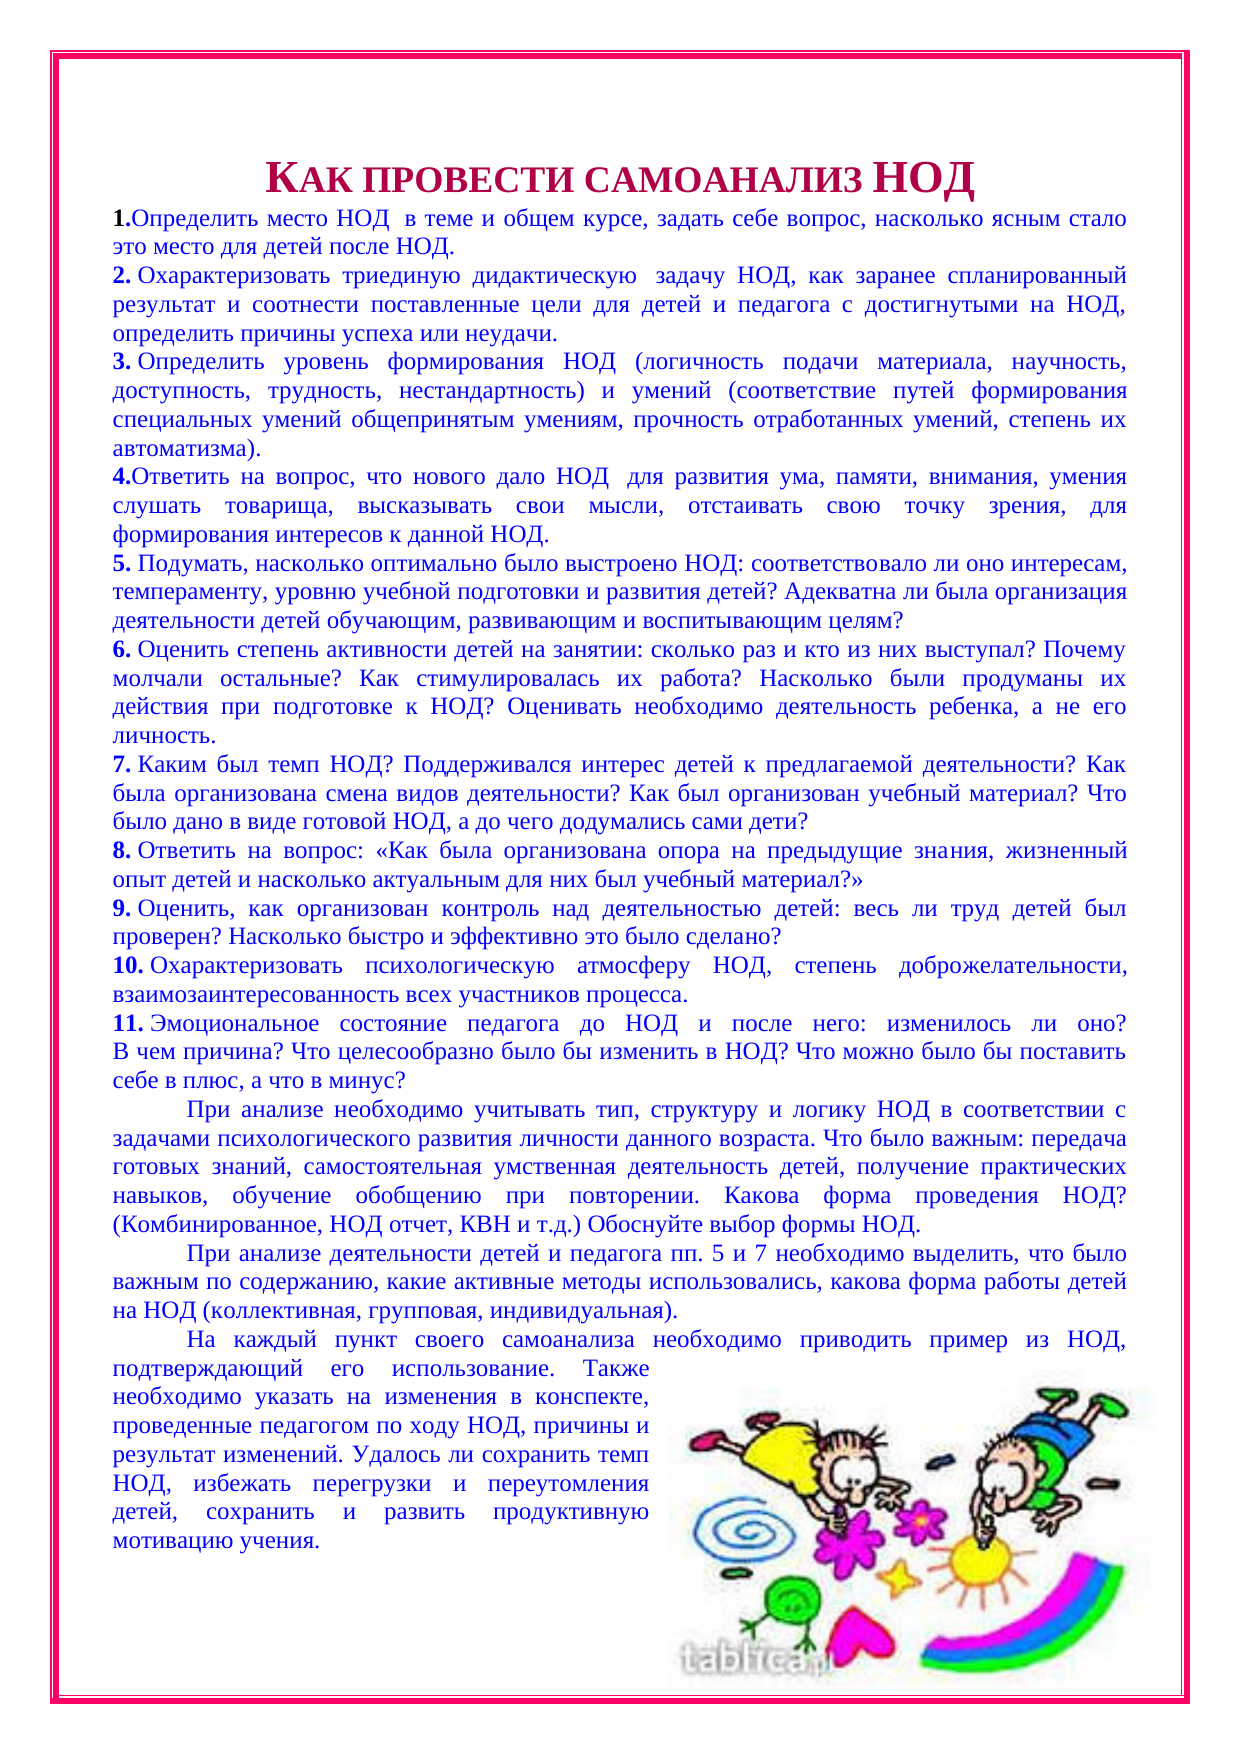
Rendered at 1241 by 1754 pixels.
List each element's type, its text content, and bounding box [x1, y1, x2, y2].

text 3. Определить уровень формирования НОД (логичность подачи материала, научность, доступность, трудность, нестандартность) и умений (соответствие путей формирования специальных умений общепринятым умениям, прочность отработанных умений, степень их автоматизма). [112, 346, 1128, 461]
text 8. Ответить на вопрос: «Как была организована опора на предыдущие знания, жизненный опыт детей и насколько актуальным для них был учебный материал?» [112, 835, 1128, 893]
text 9. Оценить, как организован контроль над деятельностью детей: весь ли труд детей был проверен? Насколько быстро и эффективно это было сделано? [112, 893, 1128, 950]
text 5. Подумать, насколько оптимально было выстроено НОД: соответствовало ли оно интересам, темпераменту, уровню учебной подготовки и развития детей? Адекватна ли была организация деятельности детей обучающим, развивающим и воспитывающим целям? [112, 548, 1128, 634]
picture [668, 1353, 1157, 1691]
text 10. Охарактеризовать психологическую атмосферу НОД, степень доброжелательности, взаимозаинтересованность всех участников процесса. [112, 950, 1128, 1008]
text КАК ПРОВЕСТИ САМОАНАЛИЗ НОД [112, 150, 1128, 203]
text 6. Оценить степень активности детей на занятии: сколько раз и кто из них выступал? Почему молчали остальные? Как стимулировалась их работа? Насколько были продуманы их действия при подготовке к НОД? Оценивать необходимо деятельность ребенка, а не его личность. [112, 634, 1128, 749]
text 11. Эмоциональное состояние педагога до НОД и после него: изменилось ли оно? В чем причина? Что целесообразно было бы изменить в НОД? Что можно было бы поставить себе в плюс, а что в минус? [112, 1008, 1128, 1094]
text На каждый пункт своего самоанализа необходимо приводить пример из НОД, подтверждающий его использование. Также необходимо указать на изменения в конспекте, проведенные педагогом по ходу НОД, причины и результат изменений. Удалось ли сохранить темп НОД, избежать перегрузки и переутомления детей, сохранить и развить продуктивную мотивацию учения. [112, 1324, 1128, 1554]
text 7. Каким был темп НОД? Поддерживался интерес детей к предлагаемой деятельности? Как была организована смена видов деятельности? Как был организован учебный материал? Что было дано в виде готовой НОД, а до чего додумались сами дети? [112, 749, 1128, 835]
text При анализе деятельности детей и педагога пп. 5 и 7 необходимо выделить, что было важным по содержанию, какие активные методы использовались, какова форма работы детей на НОД (коллективная, групповая, индивидуальная). [112, 1238, 1128, 1324]
text При анализе необходимо учитывать тип, структуру и логику НОД в соответствии с задачами психологического развития личности данного возраста. Что было важным: передача готовых знаний, самостоятельная умственная деятельность детей, получение практических навыков, обучение обобщению при повторении. Какова форма проведения НОД? (Комбинированное, НОД отчет, КВН и т.д.) Обоснуйте выбор формы НОД. [112, 1094, 1128, 1238]
text 4.Ответить на вопрос, что нового дало НОД для развития ума, памяти, внимания, умения слушать товарища, высказывать свои мысли, отстаивать свою точку зрения, для формирования интересов к данной НОД. [112, 461, 1128, 548]
text 1.Определить место НОД в теме и общем курсе, задать себе вопрос, насколько ясным стало это место для детей после НОД. [112, 203, 1128, 260]
text 2. Охарактеризовать триединую дидактическую задачу НОД, как заранее спланированный результат и соотнести поставленные цели для детей и педагога с достигнутыми на НОД, определить причины успеха или неудачи. [112, 260, 1128, 346]
